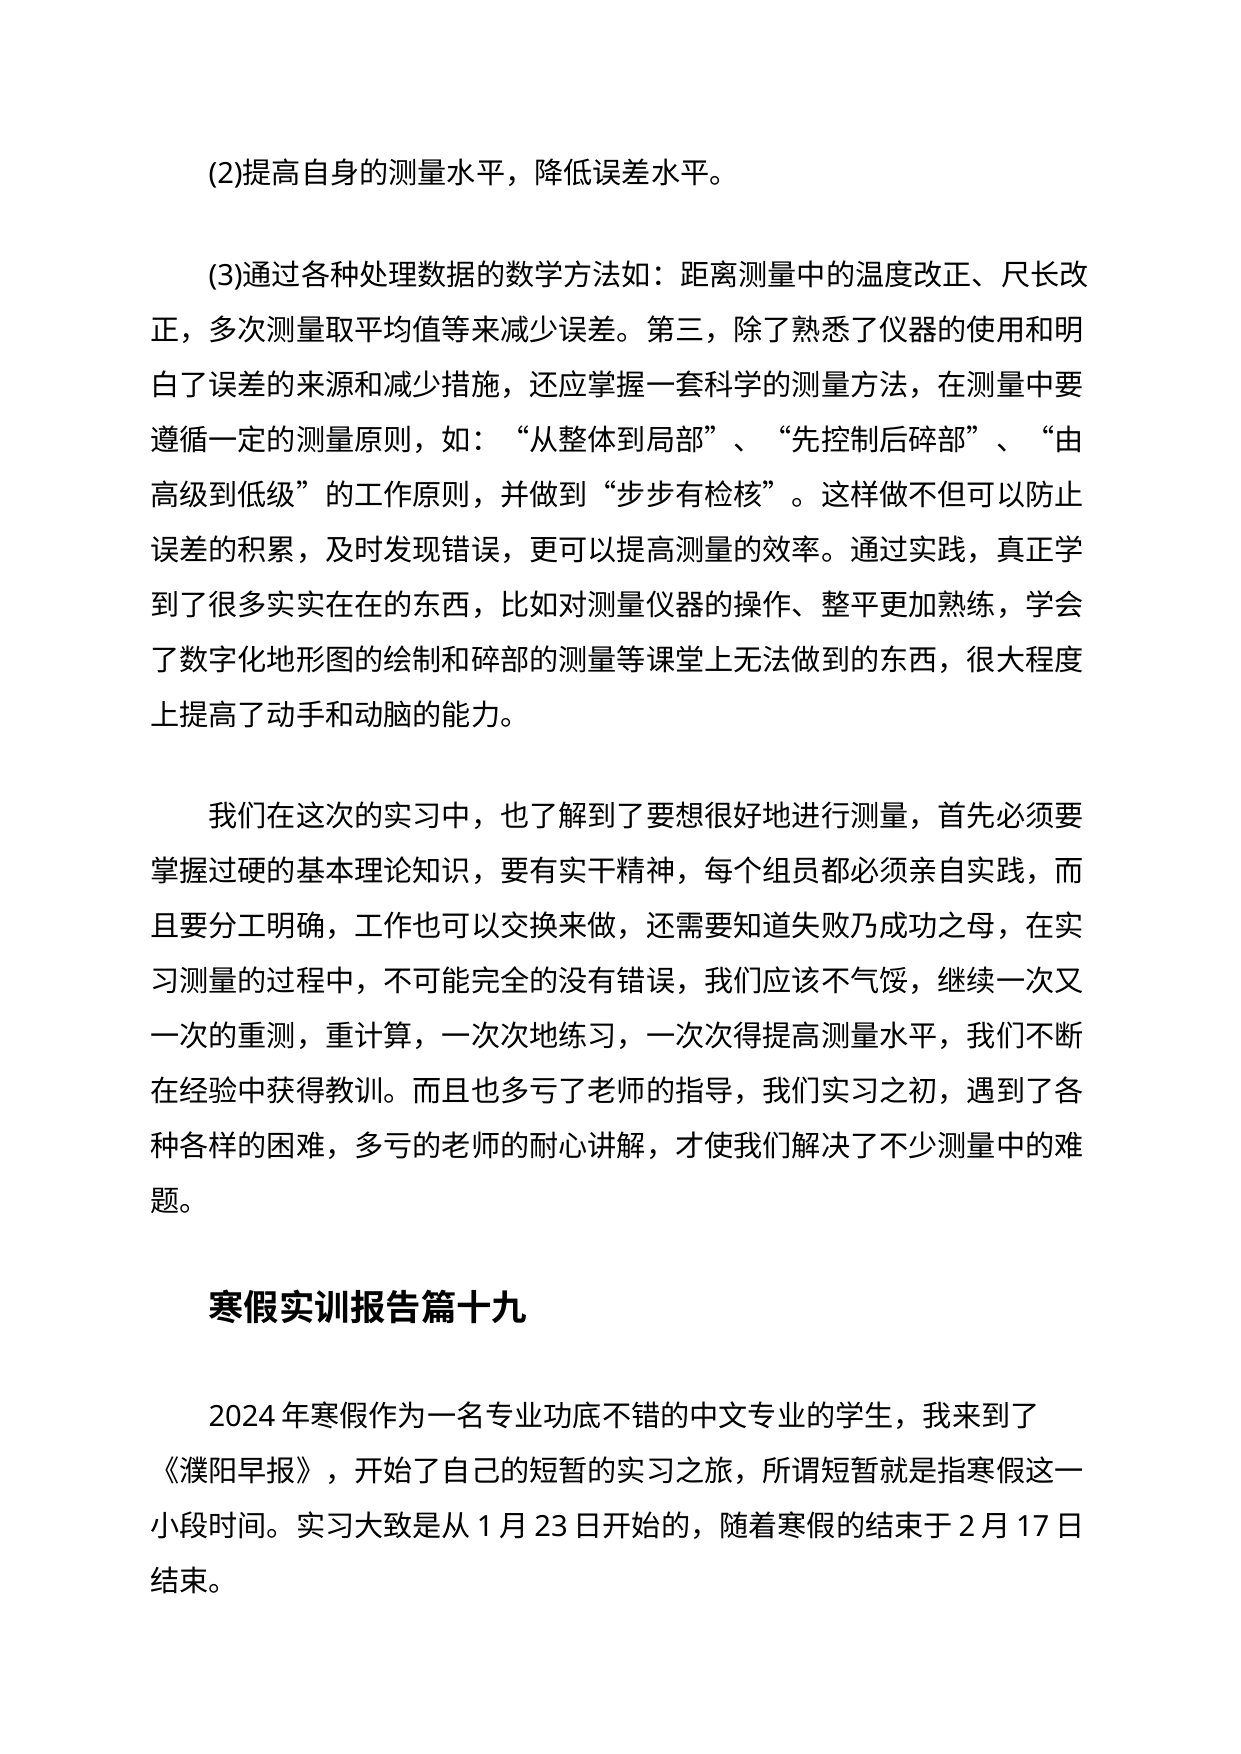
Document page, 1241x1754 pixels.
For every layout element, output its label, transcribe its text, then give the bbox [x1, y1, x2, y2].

text 我们在这次的实习中，也了解到了要想很好地进行测量，首先必须要掌握过硬的基本理论知识，要有实干精神，每个组员都必须亲自实践，而且要分工明确，工作也可以交换来做，还需要知道失败乃成功之母，在实习测量的过程中，不可能完全的没有错误，我们应该不气馁，继续一次又一次的重测，重计算，一次次地练习，一次次得提高测量水平，我们不断在经验中获得教训。而且也多亏了老师的指导，我们实习之初，遇到了各种各样的困难，多亏的老师的耐心讲解，才使我们解决了不少测量中的难题。 [150, 793, 1090, 1219]
text 寒假实训报告篇十九 [150, 1279, 1090, 1330]
text (3)通过各种处理数据的数学方法如：距离测量中的温度改正、尺长改正，多次测量取平均值等来减少误差。第三，除了熟悉了仪器的使用和明白了误差的来源和减少措施，还应掌握一套科学的测量方法，在测量中要遵循一定的测量原则，如：“从整体到局部”、“先控制后碎部”、“由高级到低级”的工作原则，并做到“步步有检核”。这样做不但可以防止误差的积累，及时发现错误，更可以提高测量的效率。通过实践，真正学到了很多实实在在的东西，比如对测量仪器的操作、整平更加熟练，学会了数字化地形图的绘制和碎部的测量等课堂上无法做到的东西，很大程度上提高了动手和动脑的能力。 [150, 252, 1090, 733]
text (2)提高自身的测量水平，降低误差水平。 [150, 150, 1090, 192]
text 2024年寒假作为一名专业功底不错的中文专业的学生，我来到了《濮阳早报》，开始了自己的短暂的实习之旅，所谓短暂就是指寒假这一小段时间。实习大致是从1月23日开始的，随着寒假的结束于2月17日结束。 [150, 1392, 1090, 1600]
